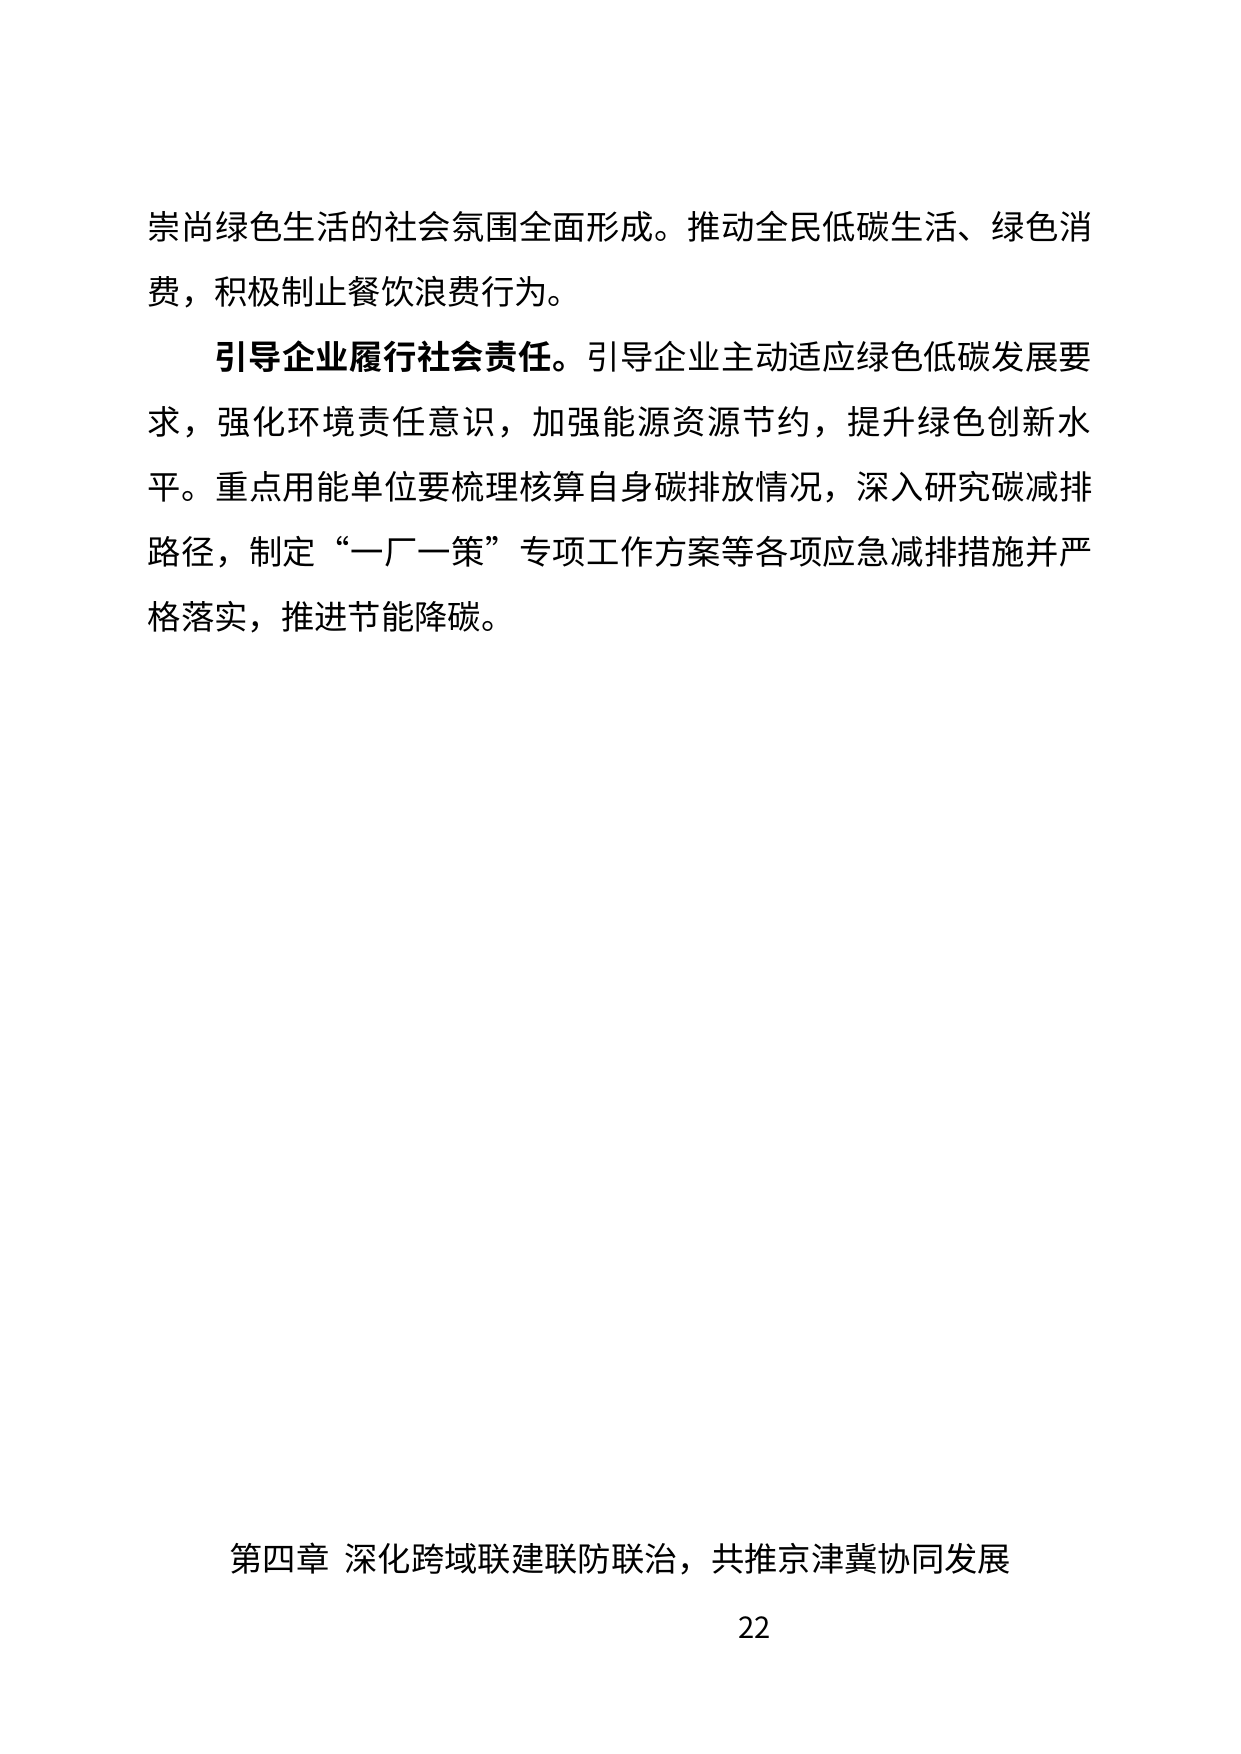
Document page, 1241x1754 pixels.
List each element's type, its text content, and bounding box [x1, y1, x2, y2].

text 引导企业履行社会责任。引导企业主动适应绿色低碳发展要求，强化环境责任意识，加强能源资源节约，提升绿色创新水平。重点用能单位要梳理核算自身碳排放情况，深入研究碳减排路径，制定“一厂一策”专项工作方案等各项应急减排措施并严格落实，推进节能降碳。 [148, 322, 1093, 647]
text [148, 192, 1093, 322]
subtitle 第四章 深化跨域联建联防联治，共推京津冀协同发展 [148, 1525, 1093, 1590]
